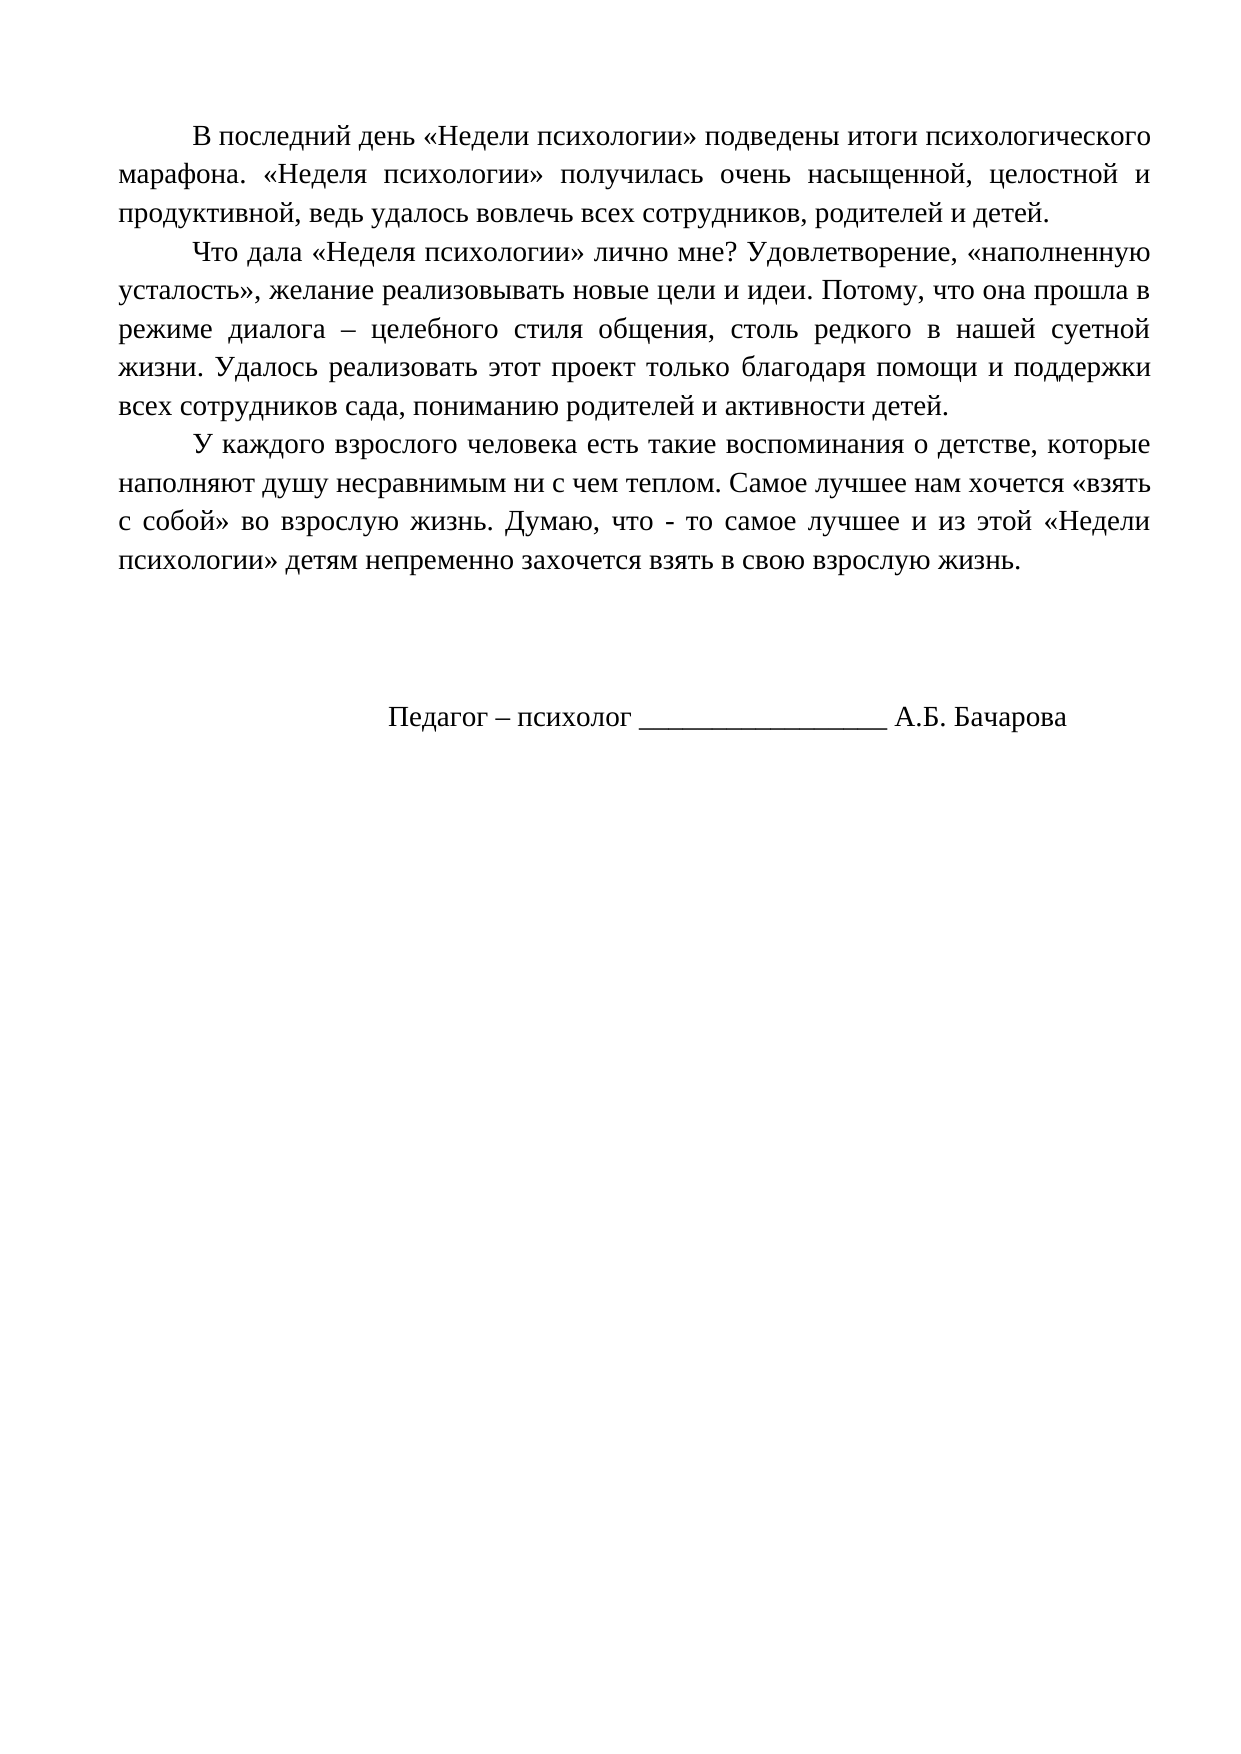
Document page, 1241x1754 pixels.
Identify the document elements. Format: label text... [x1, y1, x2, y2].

text В последний день «Недели психологии» подведены итоги психологического марафона. «Неделя психологии» получилась очень насыщенной, целостной и продуктивной, ведь удалось вовлечь всех сотрудников, родителей и детей. [118, 118, 1152, 229]
text У каждого взрослого человека есть такие воспоминания о детстве, которые наполняют душу несравнимым ни с чем теплом. Самое лучшее нам хочется «взять с собой» во взрослую жизнь. Думаю, что - то самое лучшее и из этой «Недели психологии» детям непременно захочется взять в свою взрослую жизнь. [118, 426, 1152, 576]
text Что дала «Неделя психологии» лично мне? Удовлетворение, «наполненную усталость», желание реализовывать новые цели и идеи. Потому, что она прошла в режиме диалога – целебного стиля общения, столь редкого в нашей суетной жизни. Удалось реализовать этот проект только благодаря помощи и поддержки всех сотрудников сада, пониманию родителей и активности детей. [118, 234, 1152, 421]
text Педагог – психолог _________________ А.Б. Бачарова [118, 699, 1152, 733]
